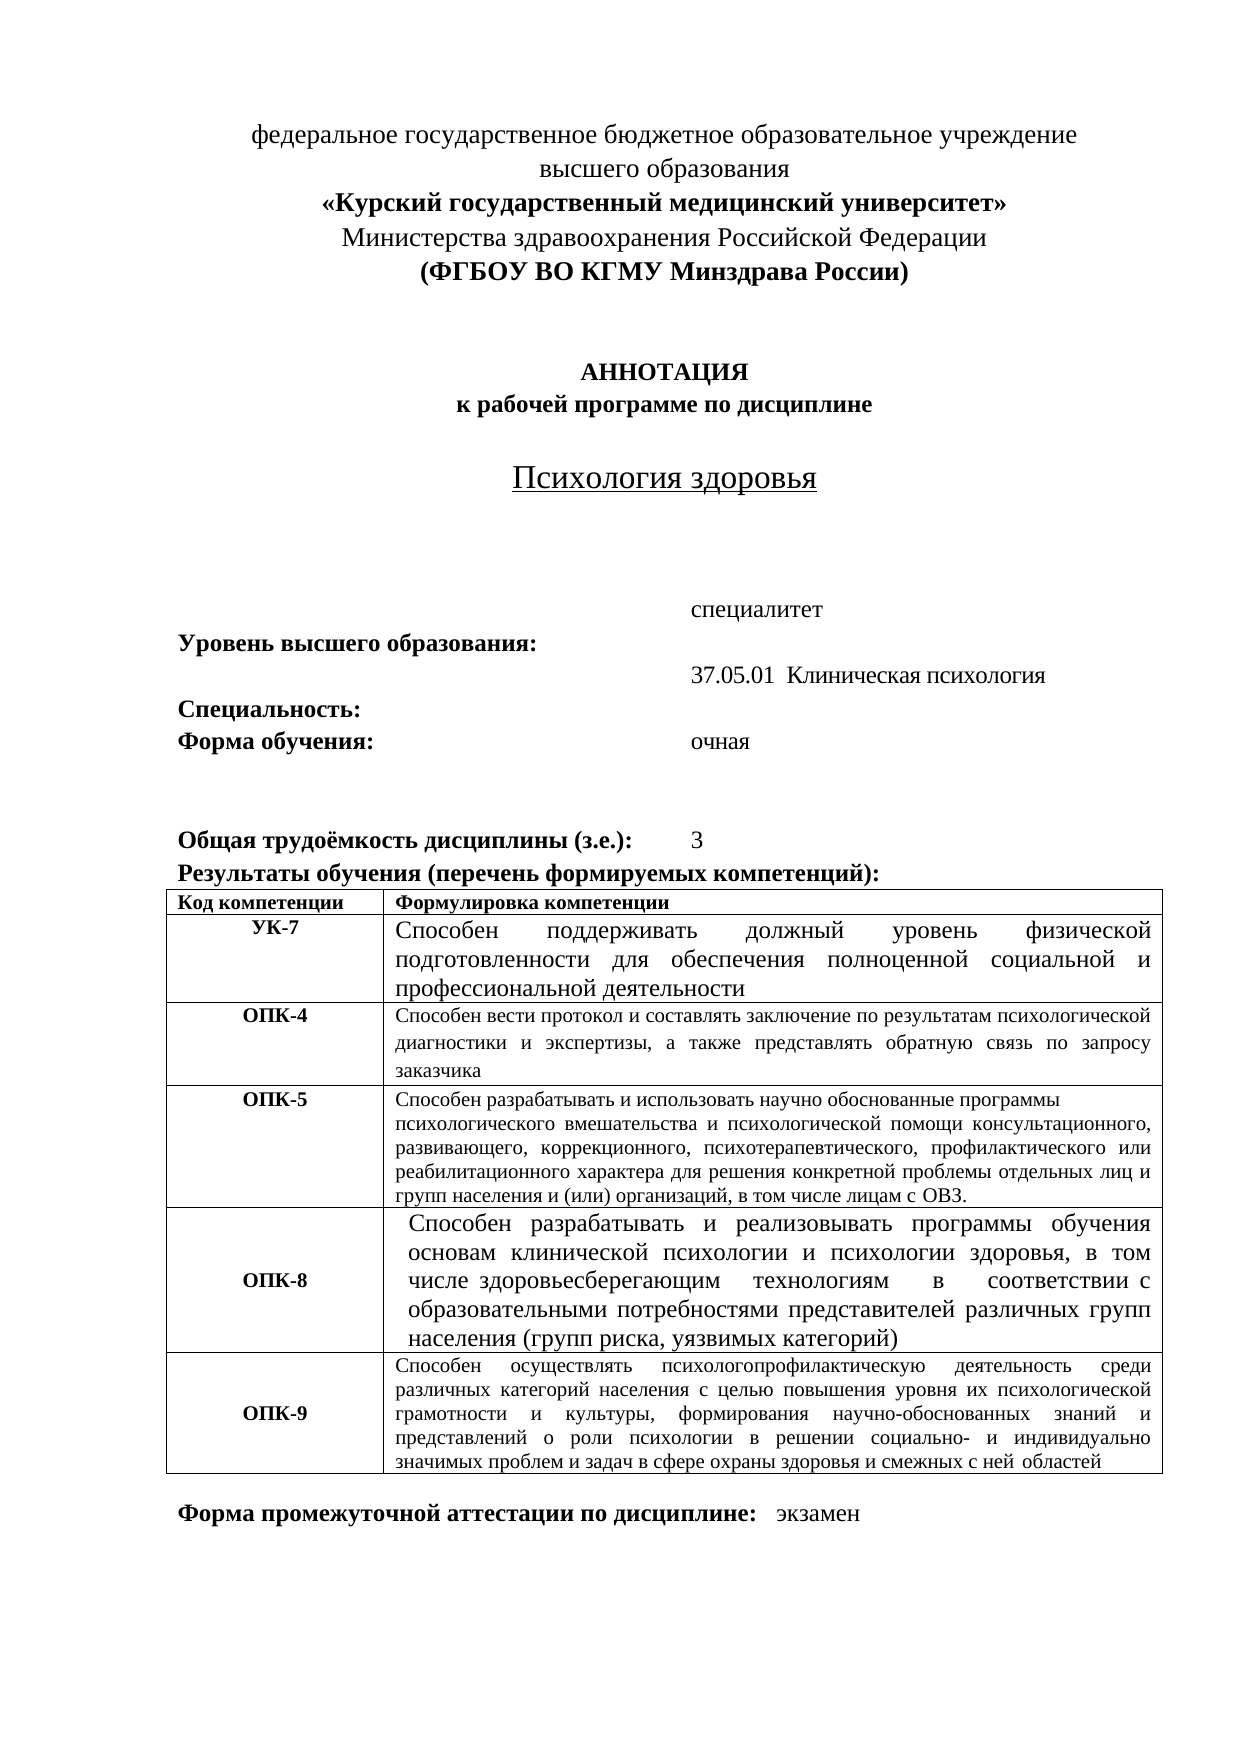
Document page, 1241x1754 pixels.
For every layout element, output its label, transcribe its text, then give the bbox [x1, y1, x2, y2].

text АННОТАЦИЯ [177, 357, 1152, 386]
table_header Формулировка компетенции [384, 890, 1162, 914]
text высшего образования [177, 152, 1152, 183]
text (ФГБОУ ВО КГМУ Минздрава России) [177, 255, 1152, 286]
text Психология здоровья [177, 457, 1152, 496]
table_header Код компетенции [167, 890, 383, 914]
text федеральное государственное бюджетное образовательное учреждение [177, 118, 1152, 149]
table_cell ОПК-9 [167, 1353, 383, 1473]
table_cell ОПК-5 [167, 1086, 383, 1207]
table_cell 37.05.01 Клиническая психология [679, 660, 1100, 726]
table_cell Форма обучения: [166, 726, 679, 792]
text Результаты обучения (перечень формируемых компетенций): [177, 858, 1152, 886]
table_cell Способен разрабатывать и использовать научно обоснованные программы психологического вмешательства и психологической помощи консультационного, развивающего, коррекционного, психотерапевтического, профилактического или реабилитационного характера для решения конкретной проблемы отдельных лиц и групп населения и (или) организаций, в том числе лицам с ОВЗ. [384, 1086, 1162, 1207]
table_cell Общая трудоёмкость дисциплины (з.е.): [166, 792, 679, 858]
text Форма промежуточной аттестации по дисциплине: экзамен [177, 1498, 1152, 1527]
table_cell очная [679, 726, 1100, 792]
text к рабочей программе по дисциплине [177, 389, 1152, 418]
table_cell ОПК-8 [167, 1208, 383, 1352]
table_cell Способен разрабатывать и реализовывать программы обучения основам клинической психологии и психологии здоровья, в том числе здоровьесберегающим технологиям в соответствии с образовательными потребностями представителей различных групп населения (групп риска, уязвимых категорий) [384, 1208, 1162, 1352]
table_header специалитет [679, 594, 1100, 660]
table_cell Способен поддерживать должный уровень физической подготовленности для обеспечения полноценной социальной и профессиональной деятельности [384, 915, 1162, 1002]
table_cell ОПК-4 [167, 1003, 383, 1085]
table_cell УК-7 [167, 915, 383, 1002]
table_cell Способен вести протокол и составлять заключение по результатам психологической диагностики и экспертизы, а также представлять обратную связь по запросу заказчика [384, 1003, 1162, 1085]
table_cell Способен осуществлять психолого­профилактическую деятельность среди различных категорий населения с целью повышения уровня их психологической грамотности и культуры, формирования научно-обоснованных знаний и представлений о роли психологии в решении социально- и индивидуально значимых проблем и задач в сфере охраны здоровья и смежных с ней областей [384, 1353, 1162, 1473]
table_header Уровень высшего образования: [166, 594, 679, 660]
text «Курский государственный медицинский университет» [177, 186, 1152, 218]
table_cell 3 [679, 792, 1100, 858]
text Министерства здравоохранения Российской Федерации [177, 221, 1152, 252]
table_cell Специальность: [166, 660, 679, 726]
